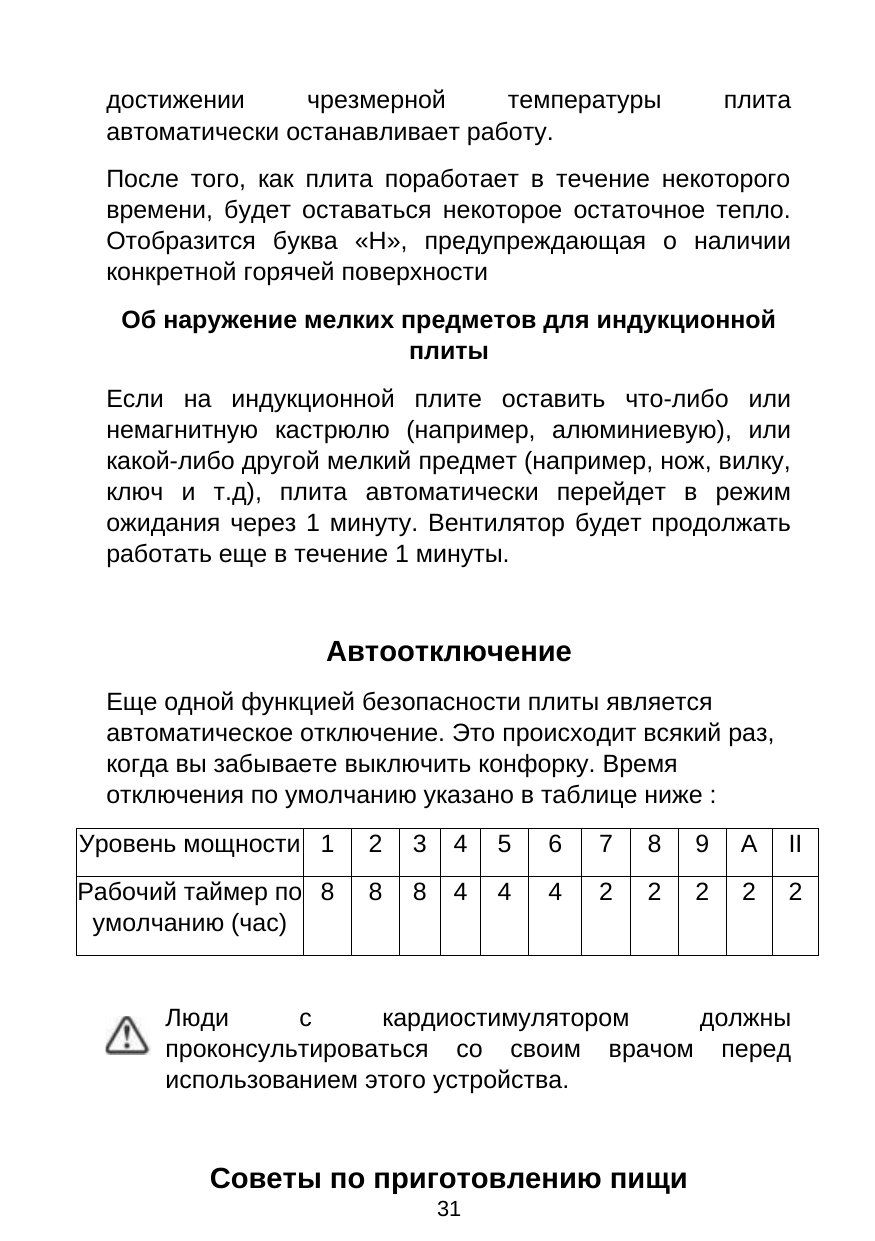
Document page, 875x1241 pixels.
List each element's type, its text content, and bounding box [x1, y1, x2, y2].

table_cell 4 [441, 877, 480, 955]
table_cell 8 [304, 877, 351, 955]
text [106, 85, 792, 145]
table_cell 4 [529, 877, 581, 955]
text Люди с кардиостимулятором должны проконсультироваться со своим врачом перед использованием этого устройства. [165, 1003, 792, 1094]
text Об наружение мелких предметов для индукционной плиты [106, 305, 792, 365]
text Автоотключение [106, 634, 792, 668]
table_cell 8 [400, 877, 440, 955]
text Еще одной функцией безопасности плиты является автоматическое отключение. Это происходит всякий раз, когда вы забываете выключить конфорку. Время отключения по умолчанию указано в таблице ниже : [106, 687, 792, 809]
table_header II [773, 829, 818, 876]
table_header 5 [481, 829, 528, 876]
table_cell 2 [727, 877, 772, 955]
text Советы по приготовлению пищи [106, 1161, 792, 1194]
text После того, как плита поработает в течение некоторого времени, будет оставаться некоторое остаточное тепло. Отобразится буква «H», предупреждающая о наличии конкретной горячей поверхности [106, 164, 792, 286]
table_header 7 [582, 829, 630, 876]
table_cell Рабочий таймер по умолчанию (час) [77, 877, 303, 955]
table_header 8 [631, 829, 678, 876]
table_header Уровень мощности [77, 829, 303, 876]
table_header 9 [679, 829, 726, 876]
table_cell 8 [352, 877, 399, 955]
table_cell 4 [481, 877, 528, 955]
table_header 3 [400, 829, 440, 876]
table_header 6 [529, 829, 581, 876]
text Если на индукционной плите оставить что-либо или немагнитную кастрюлю (например, алюминиевую), или какой-либо другой мелкий предмет (например, нож, вилку, ключ и т.д), плита автоматически перейдет в режим ожидания через 1 минуту. Вентилятор будет продолжать работать еще в течение 1 минуты. [106, 384, 792, 568]
table_cell 2 [582, 877, 630, 955]
table_header 2 [352, 829, 399, 876]
table_cell 2 [773, 877, 818, 955]
table_header 1 [304, 829, 351, 876]
table_header 4 [441, 829, 480, 876]
table_cell 2 [631, 877, 678, 955]
picture [105, 1016, 151, 1055]
table_header A [727, 829, 772, 876]
table_cell 2 [679, 877, 726, 955]
